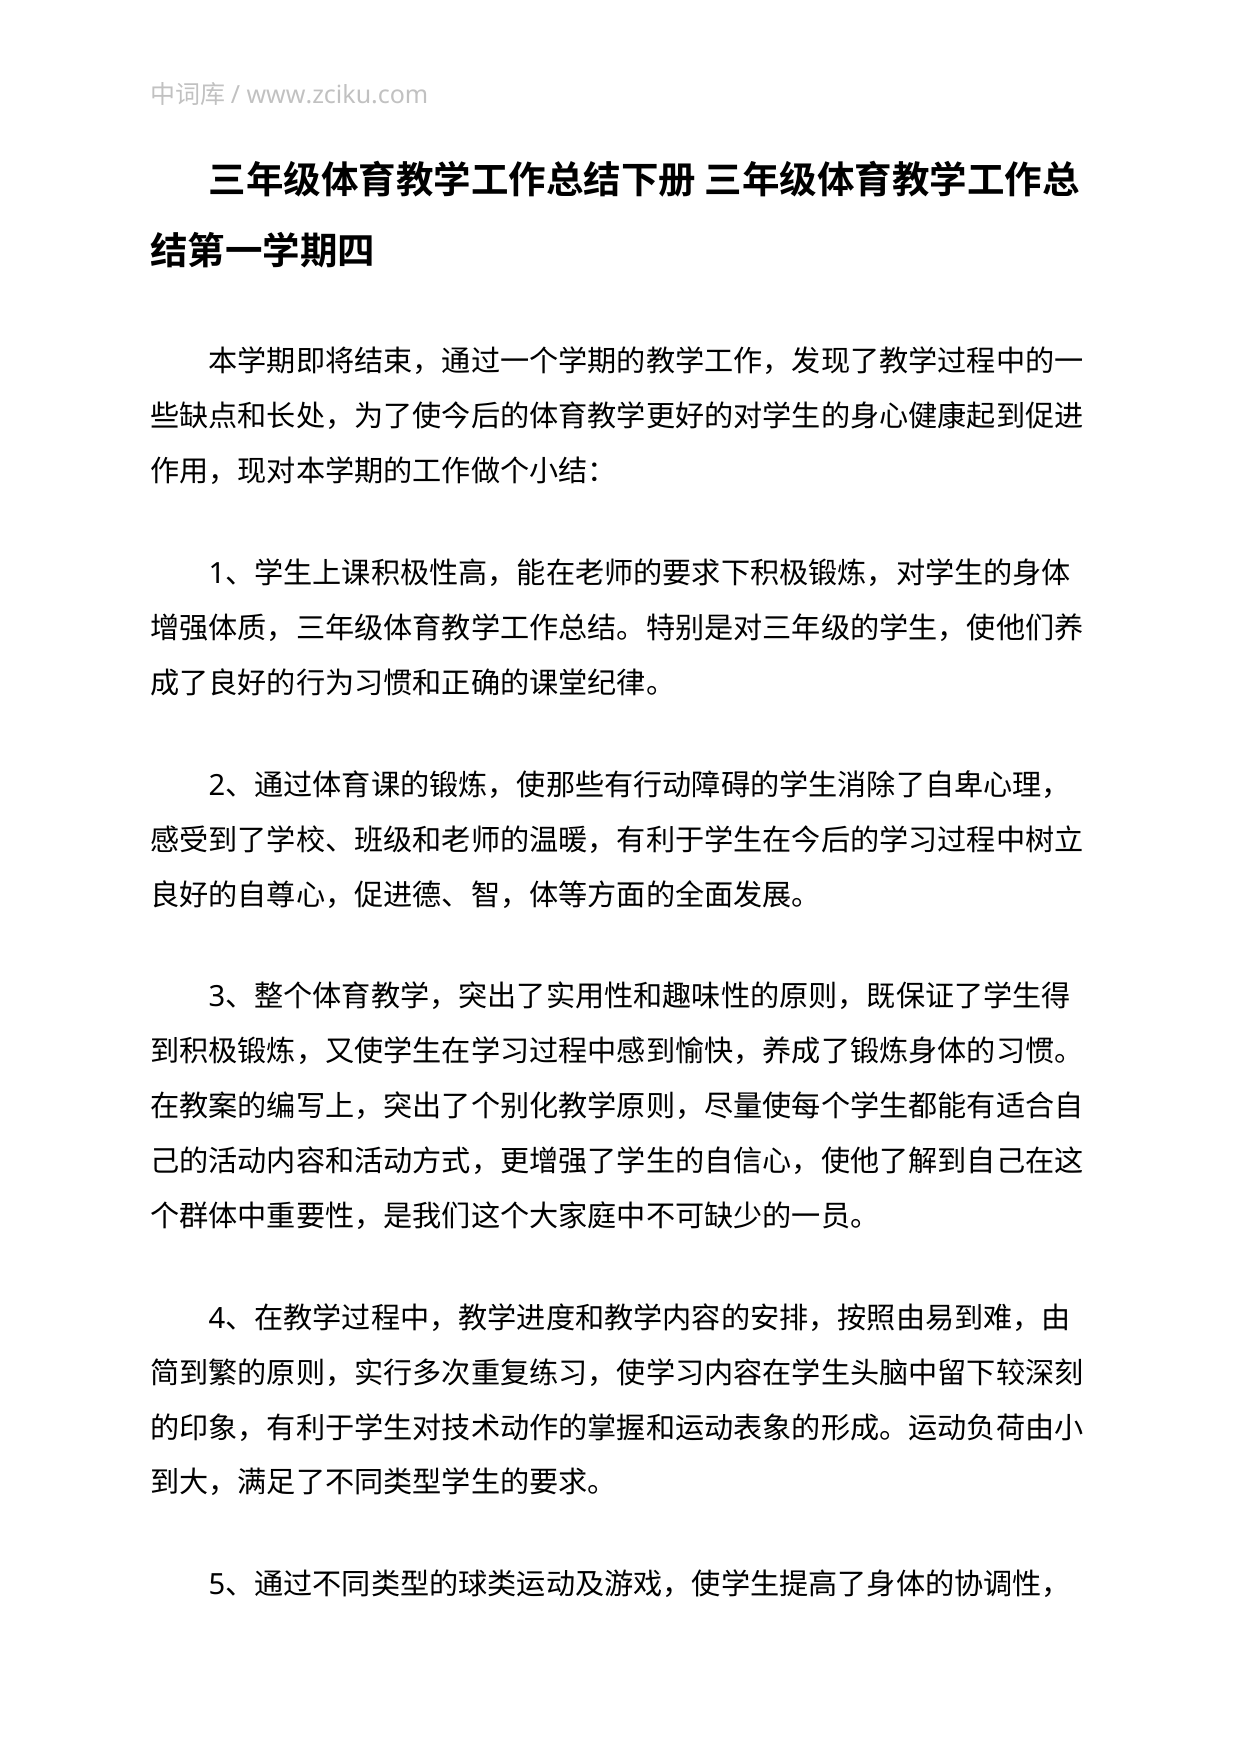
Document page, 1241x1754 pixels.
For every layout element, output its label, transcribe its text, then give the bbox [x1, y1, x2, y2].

text 3、整个体育教学，突出了实用性和趣味性的原则，既保证了学生得到积极锻炼，又使学生在学习过程中感到愉快，养成了锻炼身体的习惯。在教案的编写上，突出了个别化教学原则，尽量使每个学生都能有适合自己的活动内容和活动方式，更增强了学生的自信心，使他了解到自己在这个群体中重要性，是我们这个大家庭中不可缺少的一员。 [150, 973, 1090, 1235]
text 2、通过体育课的锻炼，使那些有行动障碍的学生消除了自卑心理，感受到了学校、班级和老师的温暖，有利于学生在今后的学习过程中树立良好的自尊心，促进德、智，体等方面的全面发展。 [150, 761, 1090, 913]
text 1、学生上课积极性高，能在老师的要求下积极锻炼，对学生的身体增强体质，三年级体育教学工作总结。特别是对三年级的学生，使他们养成了良好的行为习惯和正确的课堂纪律。 [150, 549, 1090, 702]
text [150, 1561, 1090, 1603]
text 三年级体育教学工作总结下册 三年级体育教学工作总结第一学期四 [150, 150, 1090, 275]
text 本学期即将结束，通过一个学期的教学工作，发现了教学过程中的一些缺点和长处，为了使今后的体育教学更好的对学生的身心健康起到促进作用，现对本学期的工作做个小结： [150, 338, 1090, 490]
text 4、在教学过程中，教学进度和教学内容的安排，按照由易到难，由简到繁的原则，实行多次重复练习，使学习内容在学生头脑中留下较深刻的印象，有利于学生对技术动作的掌握和运动表象的形成。运动负荷由小到大，满足了不同类型学生的要求。 [150, 1294, 1090, 1501]
